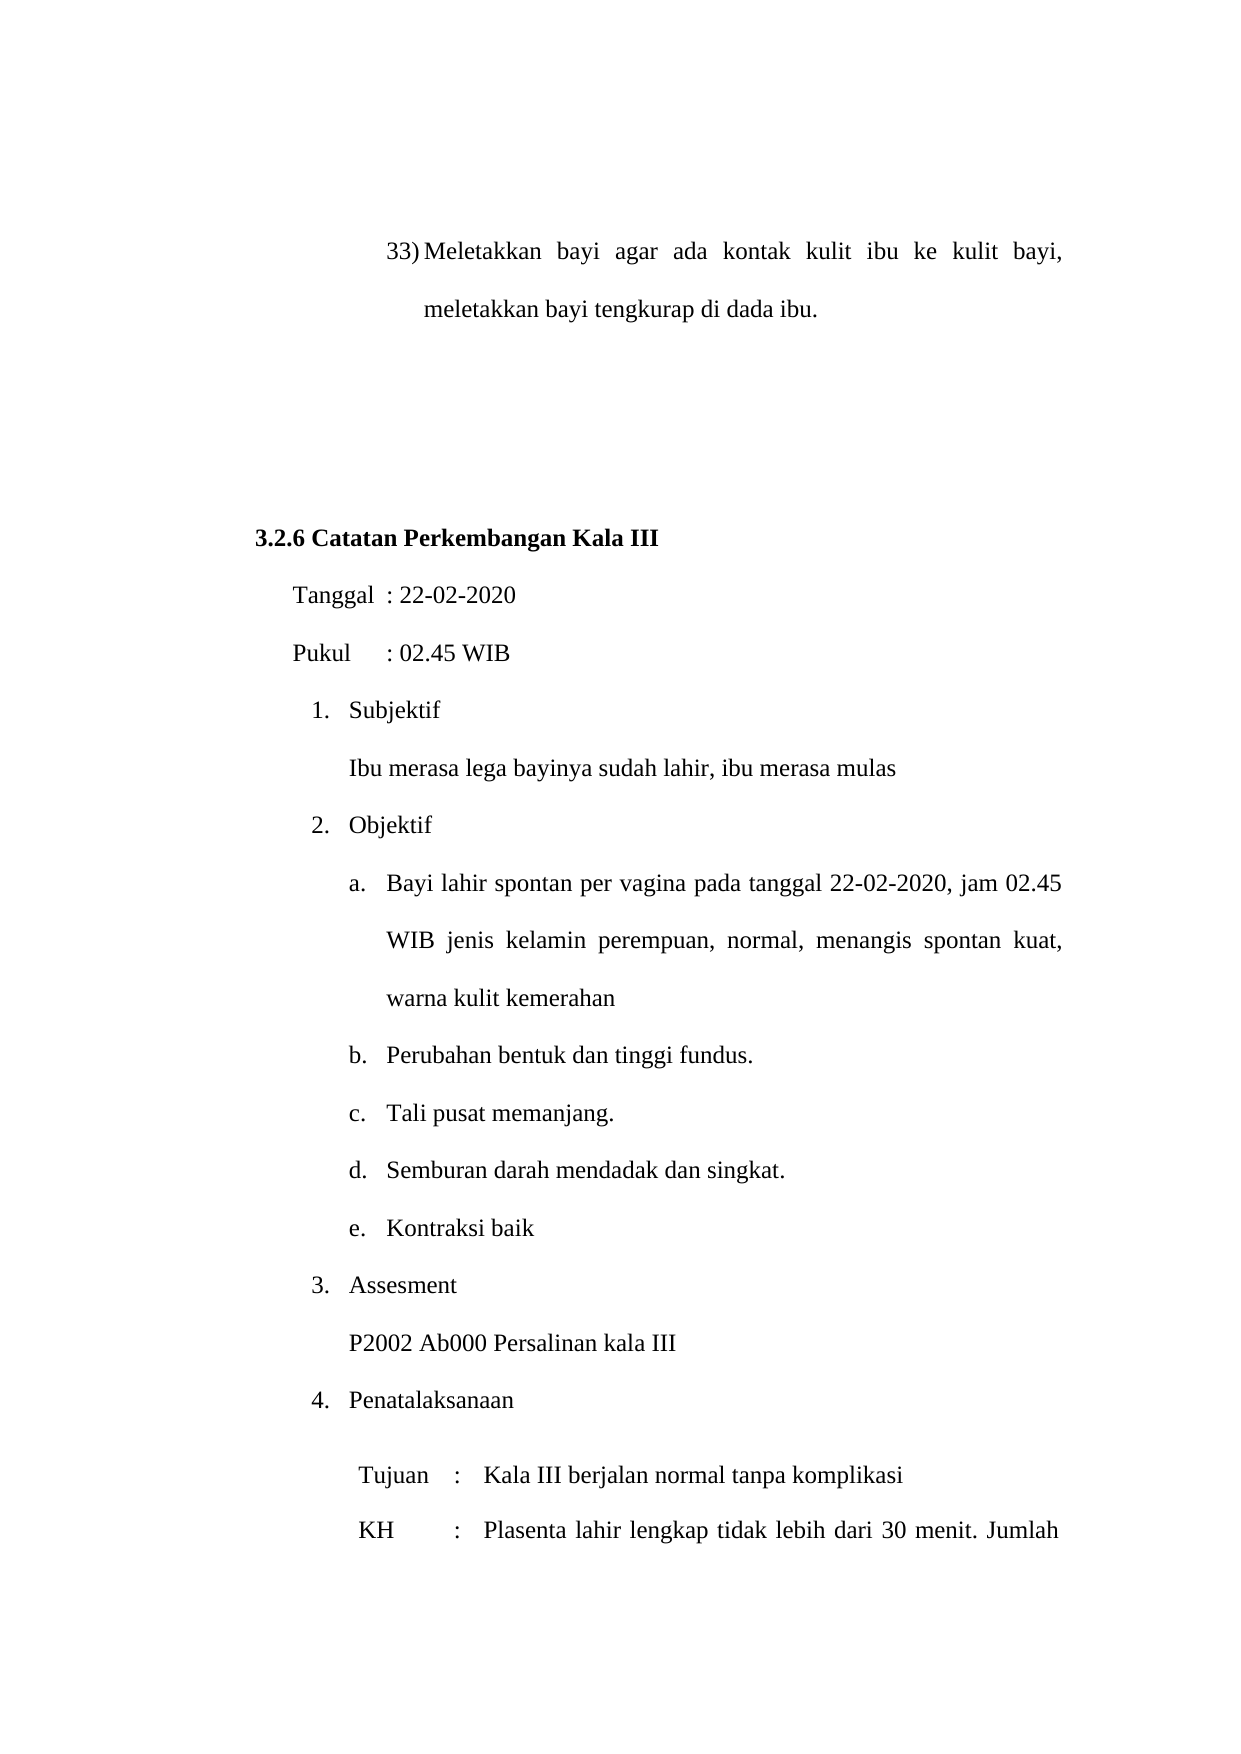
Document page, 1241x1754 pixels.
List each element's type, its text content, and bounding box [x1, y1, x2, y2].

list Kontraksi baik [349, 1213, 1063, 1242]
table_cell : [443, 1515, 472, 1570]
list Semburan darah mendadak dan singkat. [349, 1156, 1063, 1184]
list Tanggal : 22-02-2020 [292, 581, 1063, 609]
table_cell KH [300, 1515, 442, 1570]
list Penatalaksanaan [311, 1386, 1063, 1414]
list P2002 Ab000 Persalinan kala III [349, 1328, 1063, 1357]
list Pukul : 02.45 WIB [292, 638, 1063, 667]
list Ibu merasa lega bayinya sudah lahir, ibu merasa mulas [349, 753, 1063, 782]
list Meletakkan bayi agar ada kontak kulit ibu ke kulit bayi, meletakkan bayi tengkurap di dada ibu. [386, 236, 1063, 322]
list Objektif [311, 811, 1063, 839]
list Bayi lahir spontan per vagina pada tanggal 22-02-2020, jam 02.45 WIB jenis kelamin perempuan, normal, menangis spontan kuat, warna kulit kemerahan [349, 868, 1063, 1012]
table_header Tujuan [300, 1460, 442, 1515]
list Perubahan bentuk dan tinggi fundus. [349, 1041, 1063, 1069]
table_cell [472, 1515, 1071, 1570]
list Catatan Perkembangan Kala III [255, 523, 1063, 552]
list Subjektif [311, 696, 1063, 724]
list Tali pusat memanjang. [349, 1098, 1063, 1127]
table_header : [443, 1460, 472, 1515]
list Assesment [311, 1271, 1063, 1299]
table_header Kala III berjalan normal tanpa komplikasi [472, 1460, 1071, 1515]
